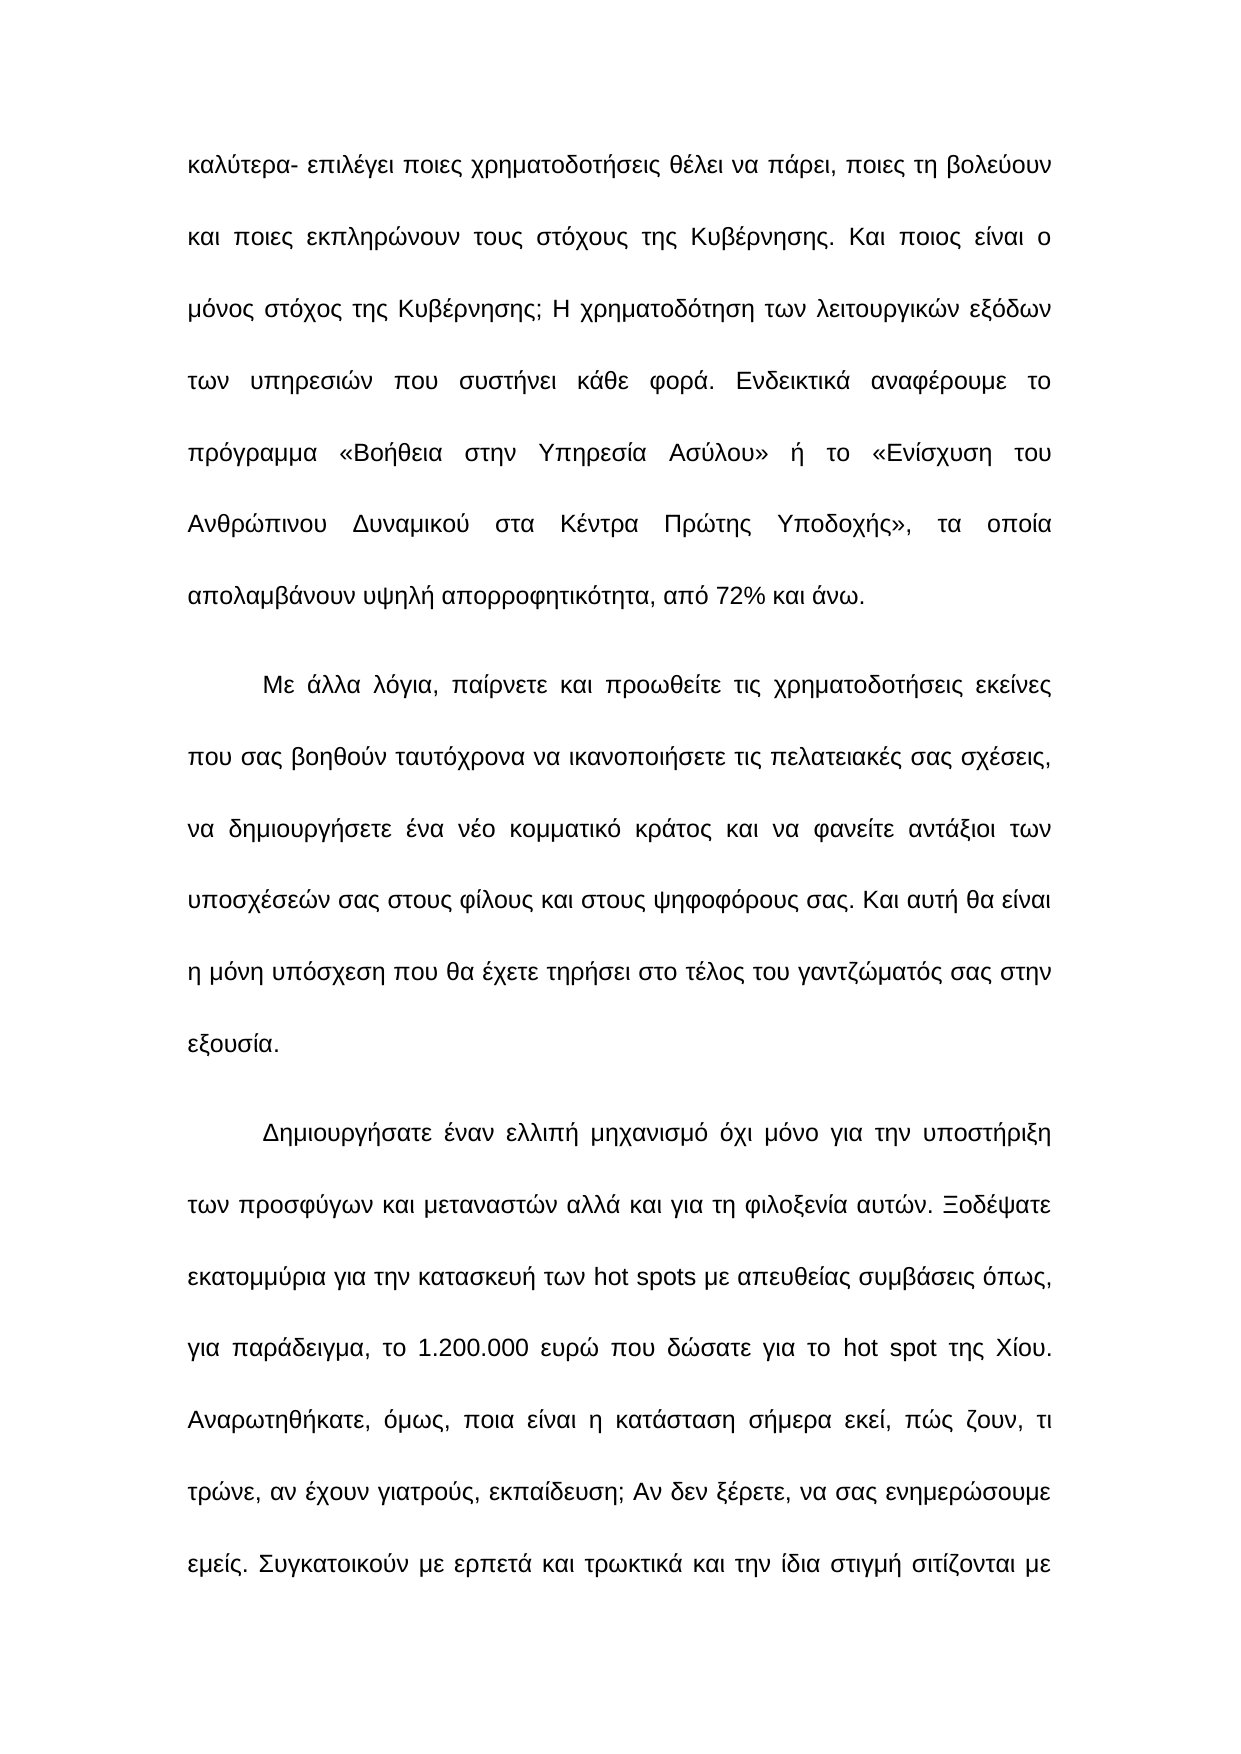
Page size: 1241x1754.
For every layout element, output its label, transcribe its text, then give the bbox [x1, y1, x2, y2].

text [187, 1118, 1053, 1578]
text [187, 150, 1053, 610]
text Με άλλα λόγια, παίρνετε και προωθείτε τις χρηματοδοτήσεις εκείνες που σας βοηθούν ταυτόχρονα να ικανοποιήσετε τις πελατειακές σας σχέσεις, να δημιουργήσετε ένα νέο κομματικό κράτος και να φανείτε αντάξιοι των υποσχέσεών σας στους φίλους και στους ψηφοφόρους σας. Και αυτή θα είναι η μόνη υπόσχεση που θα έχετε τηρήσει στο τέλος του γαντζώματός σας στην εξουσία. [187, 670, 1053, 1058]
